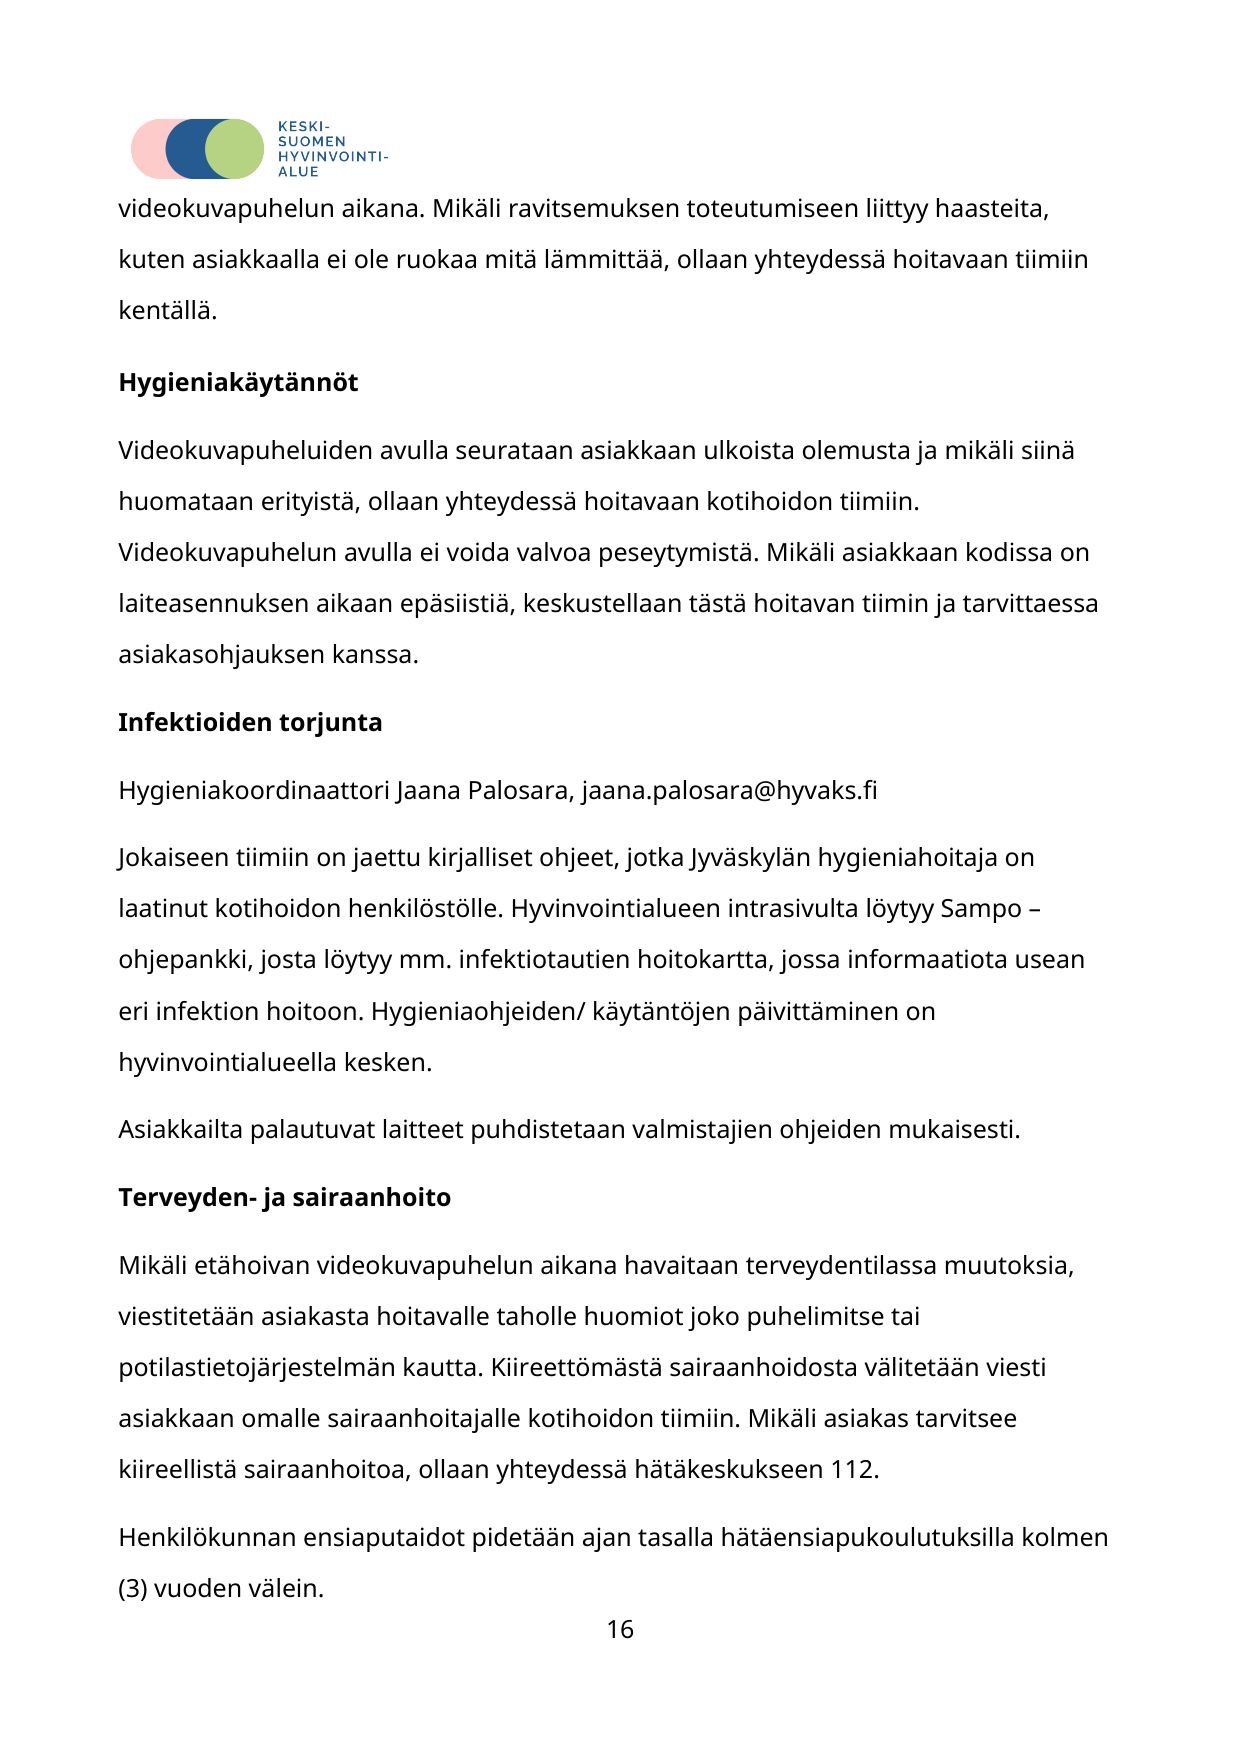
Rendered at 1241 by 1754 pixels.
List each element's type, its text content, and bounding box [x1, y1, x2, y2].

text Hygieniakäytännöt [118, 365, 1122, 399]
text Mikäli etähoivan videokuvapuhelun aikana havaitaan terveydentilassa muutoksia, viestitetään asiakasta hoitavalle taholle huomiot joko puhelimitse tai potilastietojärjestelmän kautta. Kiireettömästä sairaanhoidosta välitetään viesti asiakkaan omalle sairaanhoitajalle kotihoidon tiimiin. Mikäli asiakas tarvitsee kiireellistä sairaanhoitoa, ollaan yhteydessä hätäkeskukseen 112. [118, 1247, 1122, 1486]
text Hygieniakoordinaattori Jaana Palosara, jaana.palosara@hyvaks.fi [118, 772, 1122, 806]
picture [118, 107, 401, 191]
text Terveyden- ja sairaanhoito [118, 1179, 1122, 1214]
text Videokuvapuheluiden avulla seurataan asiakkaan ulkoista olemusta ja mikäli siinä huomataan erityistä, ollaan yhteydessä hoitavaan kotihoidon tiimiin. Videokuvapuhelun avulla ei voida valvoa peseytymistä. Mikäli asiakkaan kodissa on laiteasennuksen aikaan epäsiistiä, keskustellaan tästä hoitavan tiimin ja tarvittaessa asiakasohjauksen kanssa. [118, 433, 1122, 671]
text Infektioiden torjunta [118, 704, 1122, 739]
text Asiakkailta palautuvat laitteet puhdistetaan valmistajien ohjeiden mukaisesti. [118, 1112, 1122, 1146]
text Jokaiseen tiimiin on jaettu kirjalliset ohjeet, jotka Jyväskylän hygieniahoitaja on laatinut kotihoidon henkilöstölle. Hyvinvointialueen intrasivulta löytyy Sampo – ohjepankki, josta löytyy mm. infektiotautien hoitokartta, jossa informaatiota usean eri infektion hoitoon. Hygieniaohjeiden/ käytäntöjen päivittäminen on hyvinvointialueella kesken. [118, 840, 1122, 1078]
text Henkilökunnan ensiaputaidot pidetään ajan tasalla hätäensiapukoulutuksilla kolmen (3) vuoden välein. [118, 1519, 1122, 1604]
